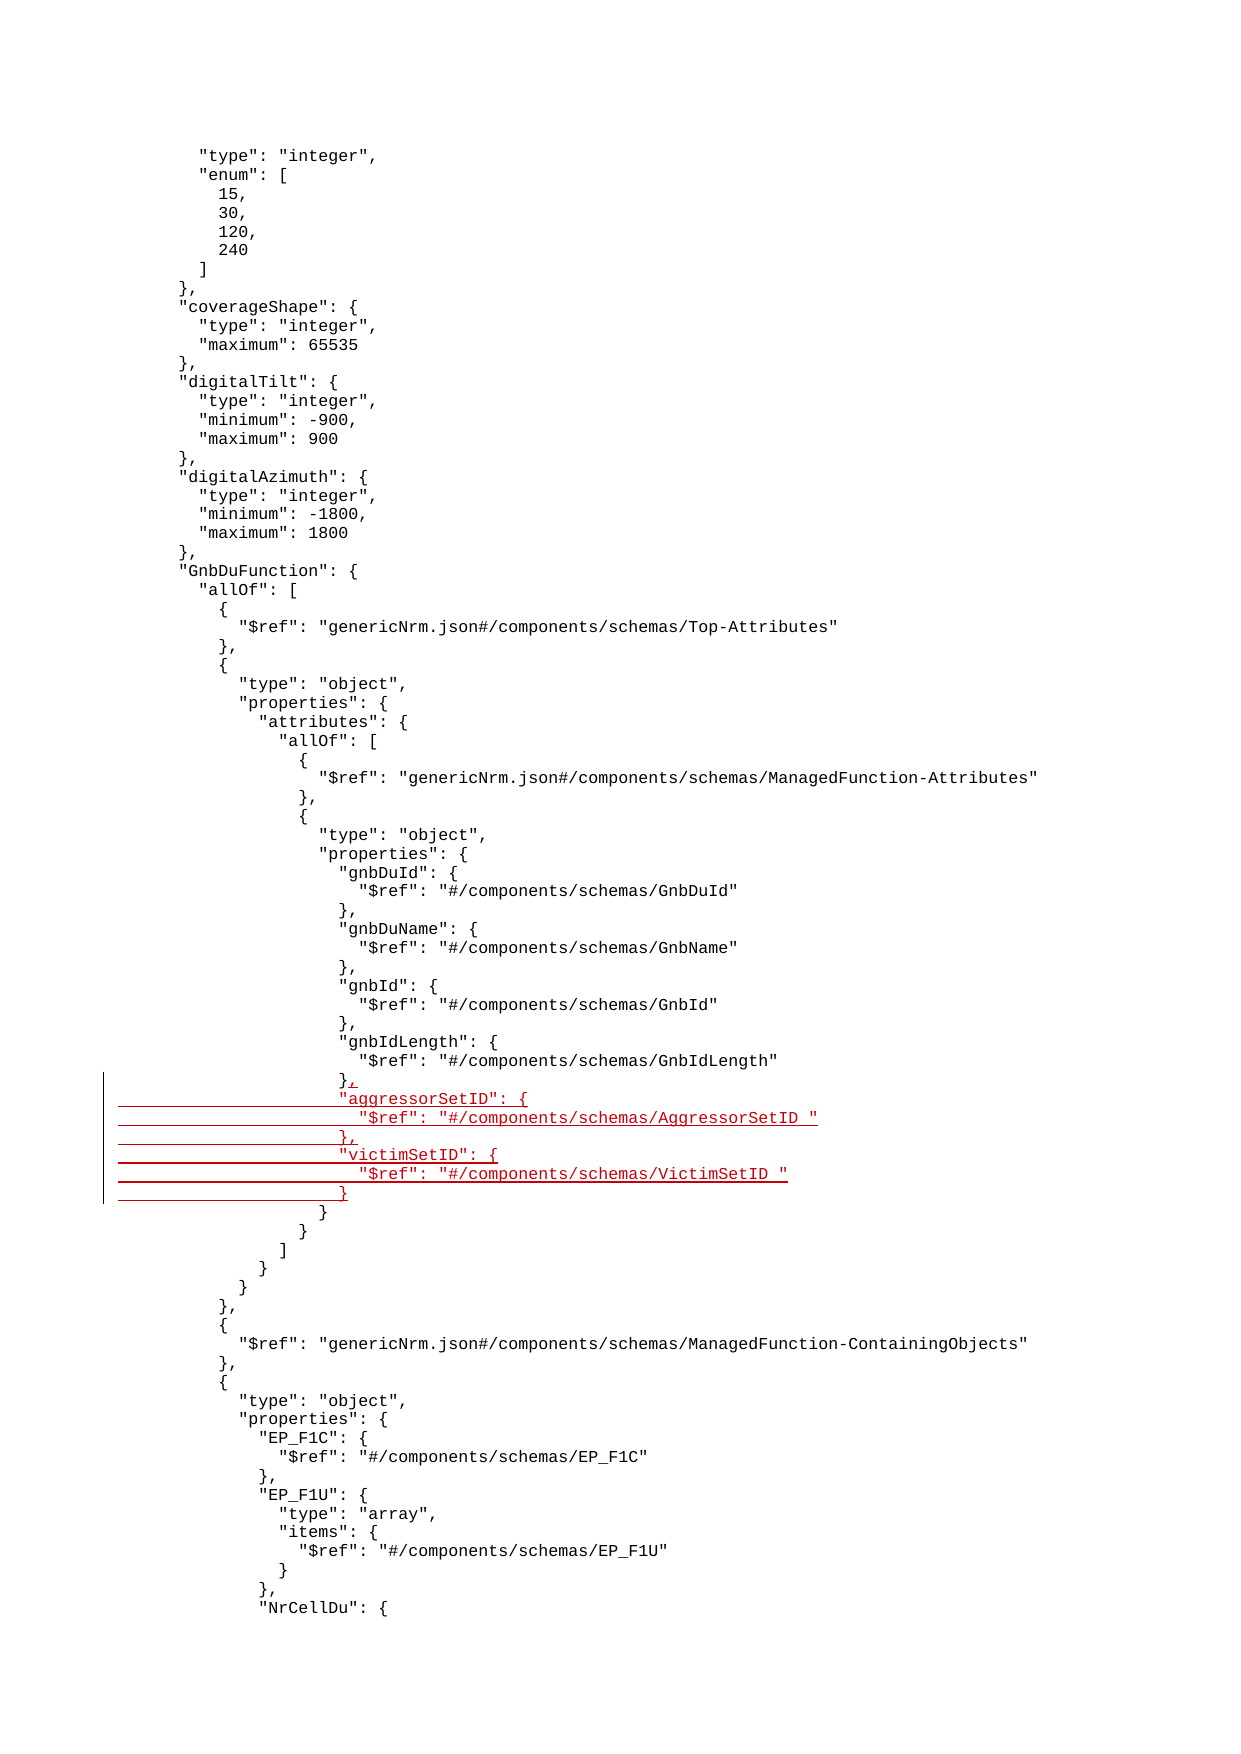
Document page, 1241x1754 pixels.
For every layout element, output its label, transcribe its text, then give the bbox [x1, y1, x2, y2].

text "properties": { [118, 845, 1122, 864]
text "type": "object", [118, 676, 1122, 694]
text "allOf": [ [118, 581, 1122, 600]
text "type": "integer", [118, 487, 1122, 506]
text { [118, 808, 1122, 826]
text "allOf": [ [118, 732, 1122, 751]
text }, [118, 355, 1122, 374]
text { [118, 1373, 1122, 1392]
text "$ref": "#/components/schemas/GnbName" [118, 939, 1122, 958]
text }, [118, 449, 1122, 468]
text "digitalTilt": { [118, 374, 1122, 393]
text ] [118, 261, 1122, 280]
text }, [118, 1467, 1122, 1486]
text "NrCellDu": { [118, 1599, 1122, 1618]
text "minimum": -1800, [118, 506, 1122, 525]
text "$ref": "genericNrm.json#/components/schemas/ManagedFunction-ContainingObjects" [118, 1336, 1122, 1354]
text } [118, 1072, 1122, 1090]
text "gnbIdLength": { [118, 1034, 1122, 1053]
text } [118, 1279, 1122, 1298]
text "maximum": 1800 [118, 525, 1122, 544]
text "EP_F1C": { [118, 1430, 1122, 1449]
text 15, [118, 185, 1122, 204]
text }, [118, 1015, 1122, 1034]
text "maximum": 900 [118, 431, 1122, 449]
text 240 [118, 242, 1122, 261]
text "enum": [ [118, 167, 1122, 185]
text "$ref": "#/components/schemas/GnbIdLength" [118, 1053, 1122, 1072]
text "attributes": { [118, 713, 1122, 732]
text "$ref": "genericNrm.json#/components/schemas/Top-Attributes" [118, 619, 1122, 638]
text 30, [118, 204, 1122, 223]
text }, [118, 958, 1122, 977]
text { [118, 1317, 1122, 1336]
text "type": "integer", [118, 317, 1122, 336]
text { [118, 751, 1122, 770]
text "coverageShape": { [118, 298, 1122, 317]
text "type": "array", [118, 1505, 1122, 1524]
text "$ref": "#/components/schemas/EP_F1C" [118, 1449, 1122, 1467]
text "$ref": "#/components/schemas/GnbDuId" [118, 883, 1122, 902]
text "$ref": "#/components/schemas/EP_F1U" [118, 1543, 1122, 1562]
text "type": "integer", [118, 148, 1122, 167]
text }, [118, 789, 1122, 808]
text { [118, 657, 1122, 676]
text "$ref": "#/components/schemas/GnbId" [118, 996, 1122, 1015]
text "$ref": "genericNrm.json#/components/schemas/ManagedFunction-Attributes" [118, 770, 1122, 789]
text }, [118, 902, 1122, 921]
text "type": "object", [118, 826, 1122, 845]
text } [118, 1562, 1122, 1581]
text ] [118, 1241, 1122, 1260]
text "type": "object", [118, 1392, 1122, 1411]
text "minimum": -900, [118, 412, 1122, 431]
text }, [118, 638, 1122, 657]
text "gnbDuName": { [118, 921, 1122, 939]
text { [118, 600, 1122, 619]
text "gnbId": { [118, 977, 1122, 996]
text "items": { [118, 1524, 1122, 1543]
text "EP_F1U": { [118, 1486, 1122, 1505]
text "type": "integer", [118, 393, 1122, 412]
text }, [118, 1354, 1122, 1373]
text "properties": { [118, 1411, 1122, 1430]
text "maximum": 65535 [118, 336, 1122, 355]
text }, [118, 544, 1122, 562]
text "digitalAzimuth": { [118, 468, 1122, 487]
text }, [118, 1581, 1122, 1599]
text "properties": { [118, 694, 1122, 713]
text } [118, 1203, 1122, 1222]
text }, [118, 1298, 1122, 1317]
text "GnbDuFunction": { [118, 562, 1122, 581]
text } [118, 1260, 1122, 1279]
text }, [118, 280, 1122, 298]
text } [118, 1222, 1122, 1241]
text "gnbDuId": { [118, 864, 1122, 883]
text 120, [118, 223, 1122, 242]
